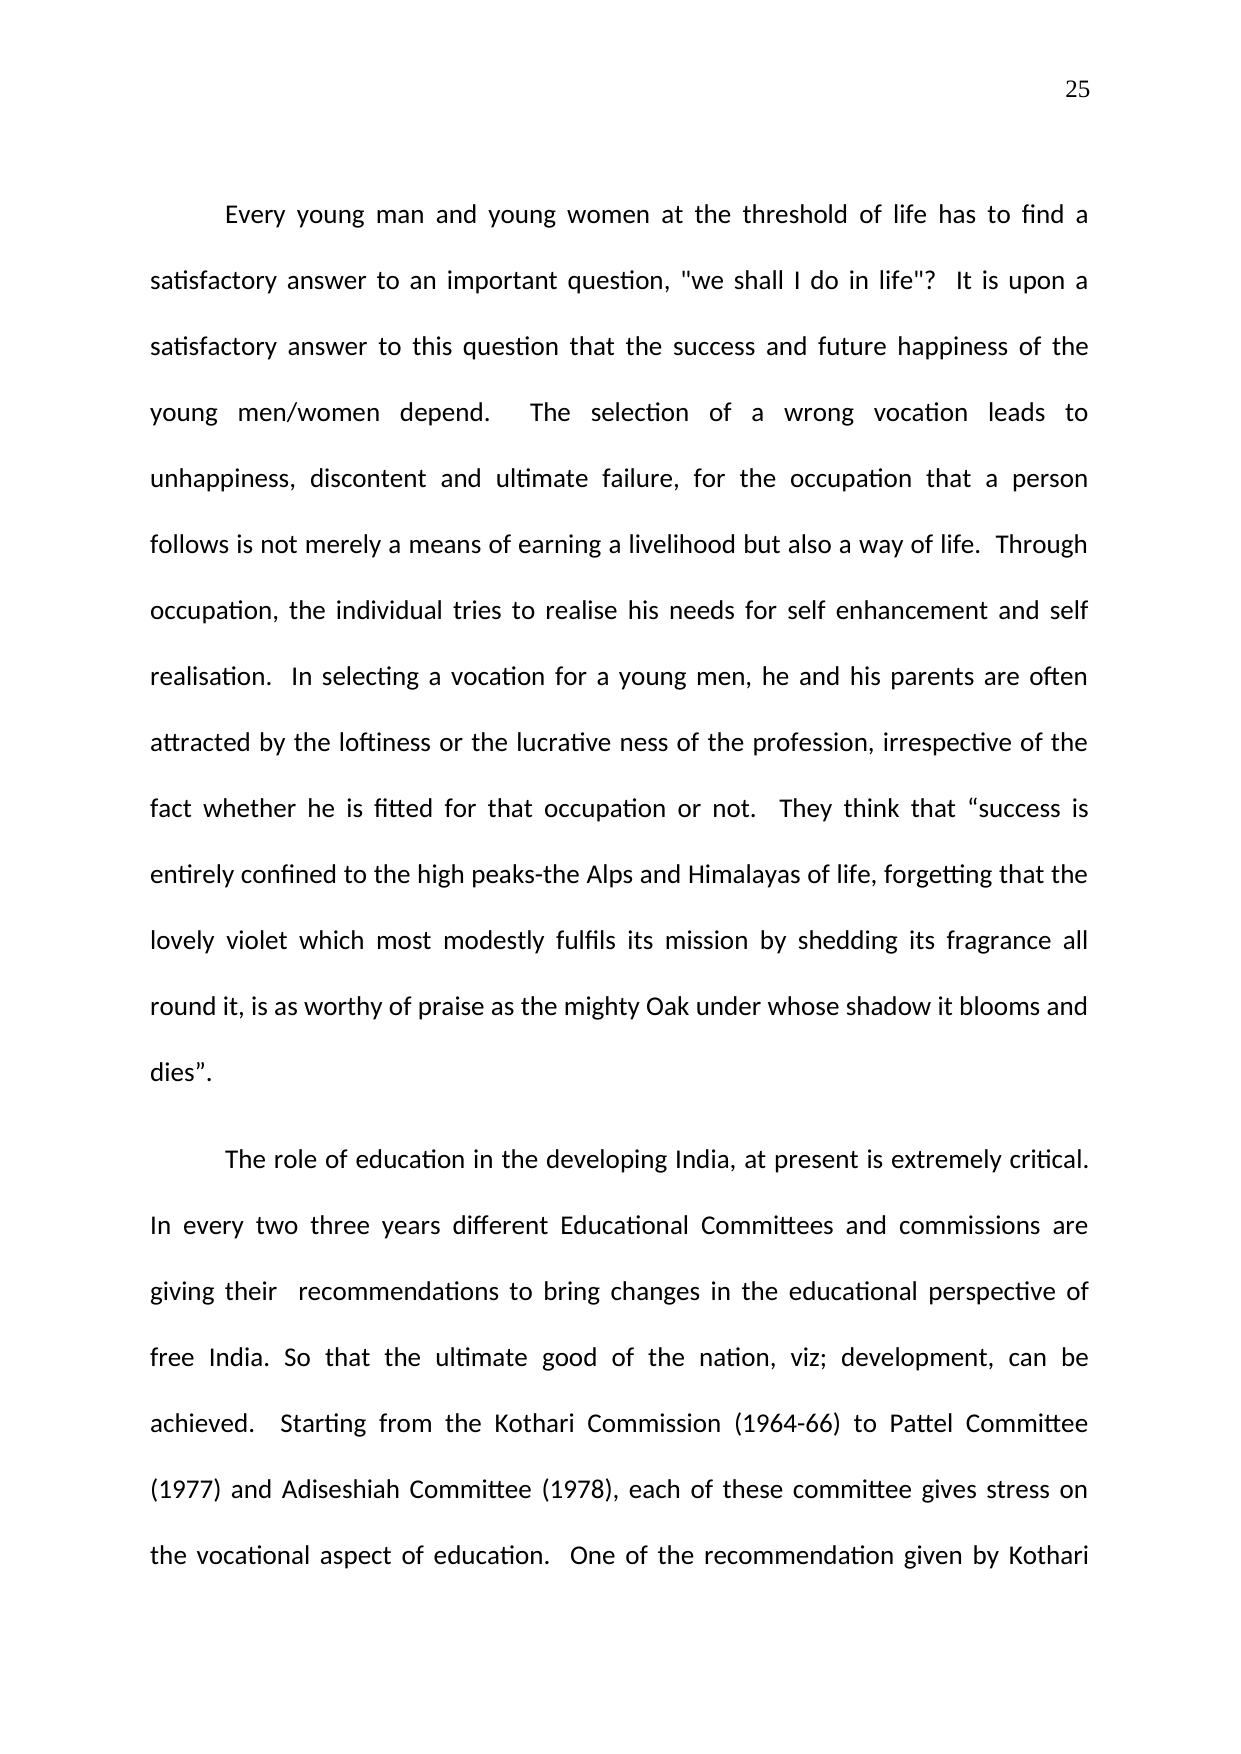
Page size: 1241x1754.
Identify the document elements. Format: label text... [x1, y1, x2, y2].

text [150, 1142, 1090, 1572]
text Every young man and young women at the threshold of life has to find a satisfactory answer to an important question, "we shall I do in life"? It is upon a satisfactory answer to this question that the success and future happiness of the young men/women depend. The selection of a wrong vocation leads to unhappiness, discontent and ultimate failure, for the occupation that a person follows is not merely a means of earning a livelihood but also a way of life. Through occupation, the individual tries to realise his needs for self enhancement and self realisation. In selecting a vocation for a young men, he and his parents are often attracted by the loftiness or the lucrative ness of the profession, irrespective of the fact whether he is fitted for that occupation or not. They think that “success is entirely confined to the high peaks-the Alps and Himalayas of life, forgetting that the lovely violet which most modestly fulfils its mission by shedding its fragrance all round it, is as worthy of praise as the mighty Oak under whose shadow it blooms and dies”. [150, 197, 1090, 1088]
